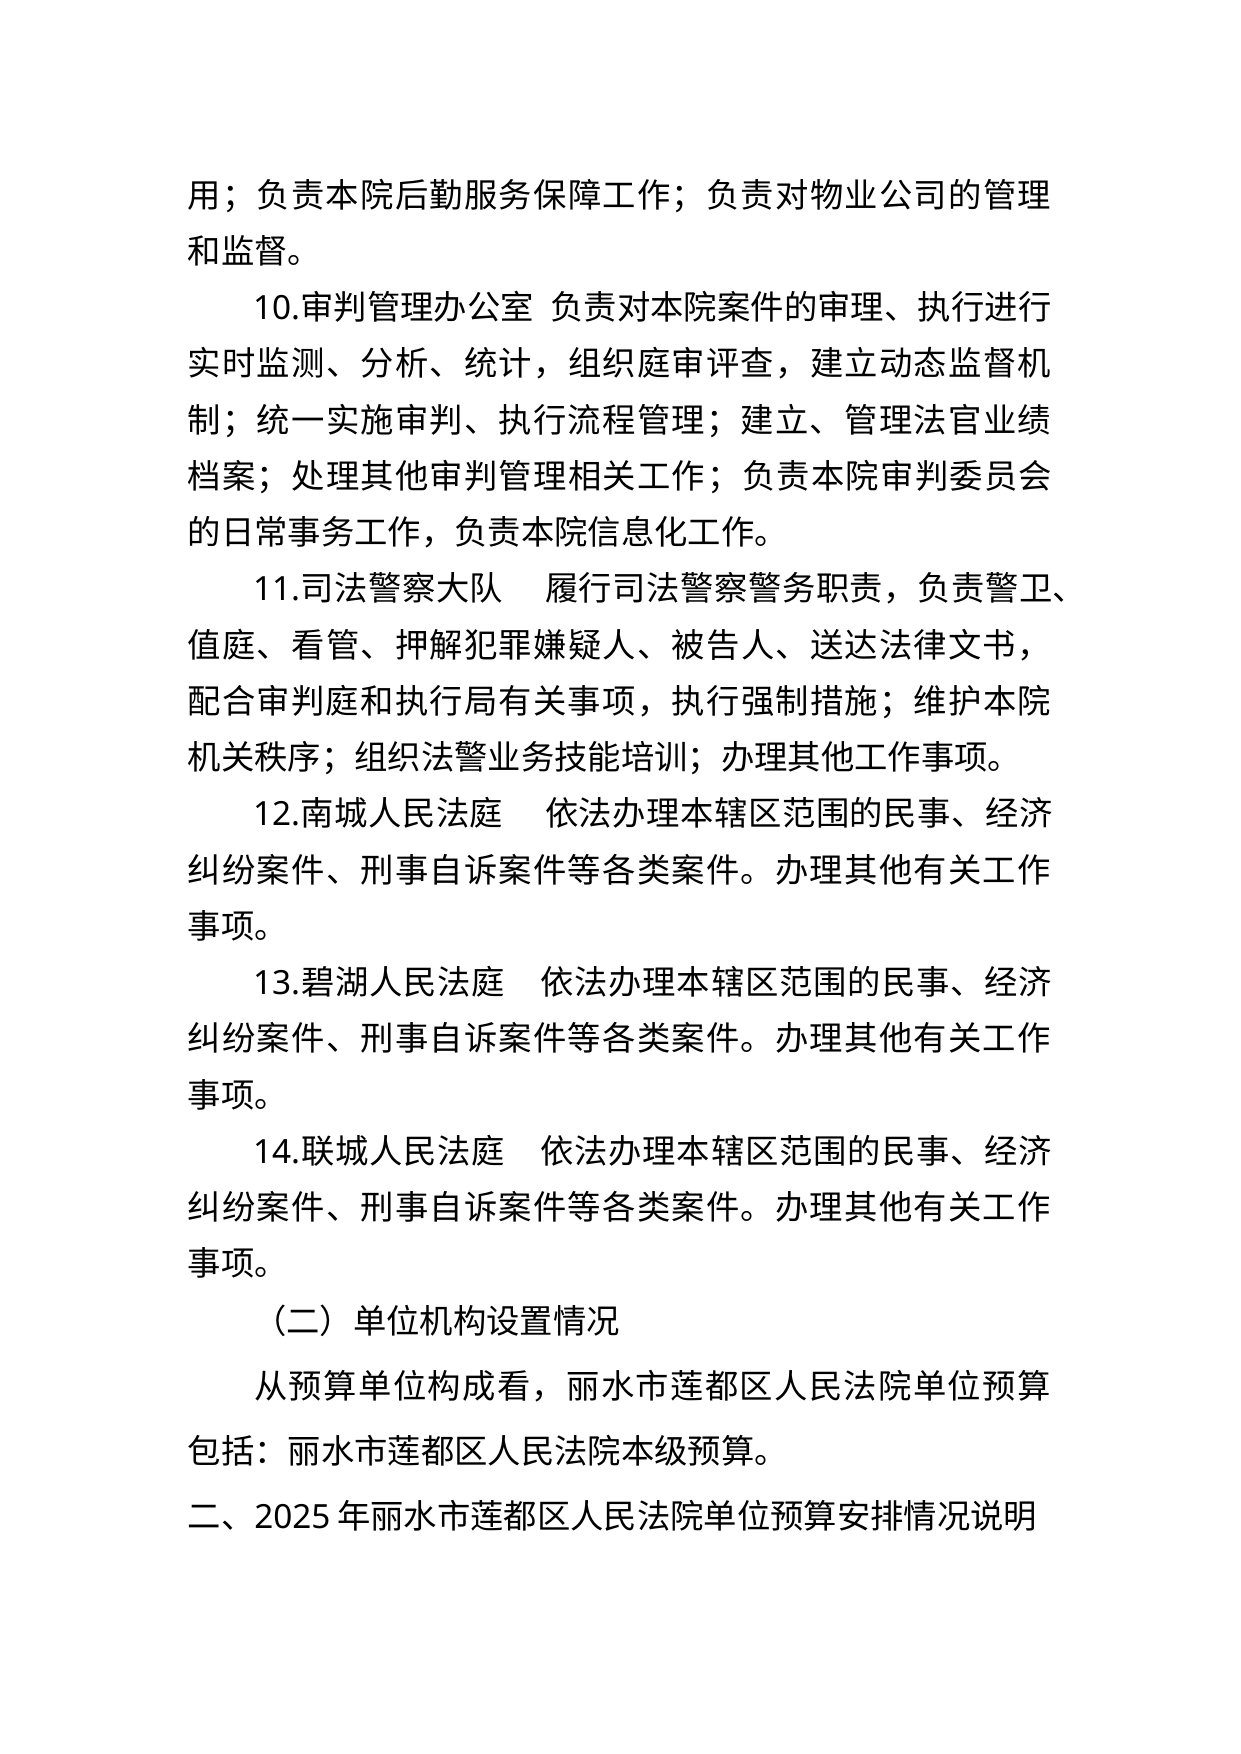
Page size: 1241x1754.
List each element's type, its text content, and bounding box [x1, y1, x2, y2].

text 10.审判管理办公室 负责对本院案件的审理、执行进行实时监测、分析、统计，组织庭审评查，建立动态监督机制；统一实施审判、执行流程管理；建立、管理法官业绩档案；处理其他审判管理相关工作；负责本院审判委员会的日常事务工作，负责本院信息化工作。 [187, 274, 1053, 556]
text 从预算单位构成看，丽水市莲都区人民法院单位预算包括：丽水市莲都区人民法院本级预算。 [187, 1352, 1053, 1482]
text 13.碧湖人民法庭 依法办理本辖区范围的民事、经济纠纷案件、刑事自诉案件等各类案件。办理其他有关工作事项。 [187, 949, 1053, 1118]
text （二）单位机构设置情况 [187, 1287, 1053, 1352]
text 14.联城人民法庭 依法办理本辖区范围的民事、经济纠纷案件、刑事自诉案件等各类案件。办理其他有关工作事项。 [187, 1118, 1053, 1287]
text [187, 162, 1053, 274]
text 12.南城人民法庭 依法办理本辖区范围的民事、经济纠纷案件、刑事自诉案件等各类案件。办理其他有关工作事项。 [187, 781, 1053, 949]
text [187, 1482, 1053, 1547]
text 11.司法警察大队 履行司法警察警务职责，负责警卫、值庭、看管、押解犯罪嫌疑人、被告人、送达法律文书，配合审判庭和执行局有关事项，执行强制措施；维护本院机关秩序；组织法警业务技能培训；办理其他工作事项。 [187, 556, 1053, 781]
